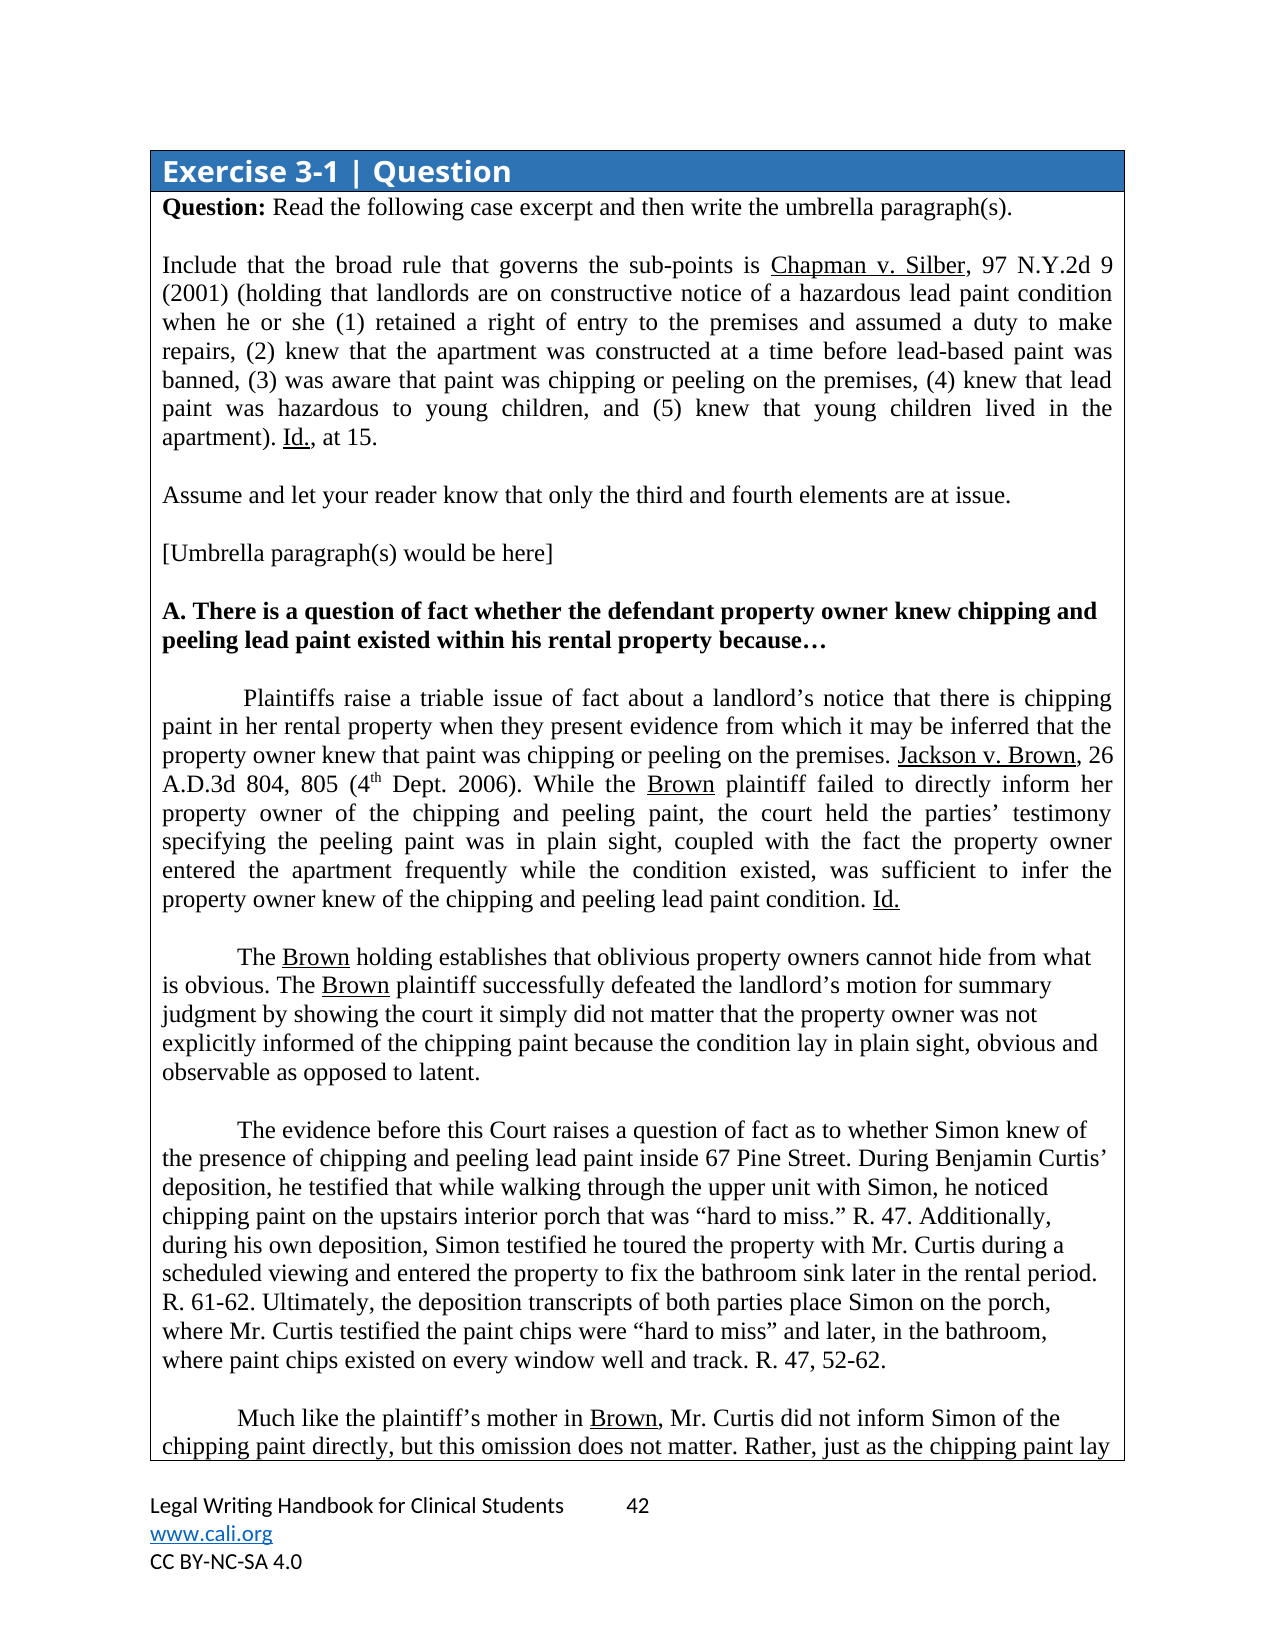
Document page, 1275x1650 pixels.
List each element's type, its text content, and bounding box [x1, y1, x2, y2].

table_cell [151, 192, 1124, 1460]
table_header Exercise 3-1 | Question [151, 151, 1124, 191]
